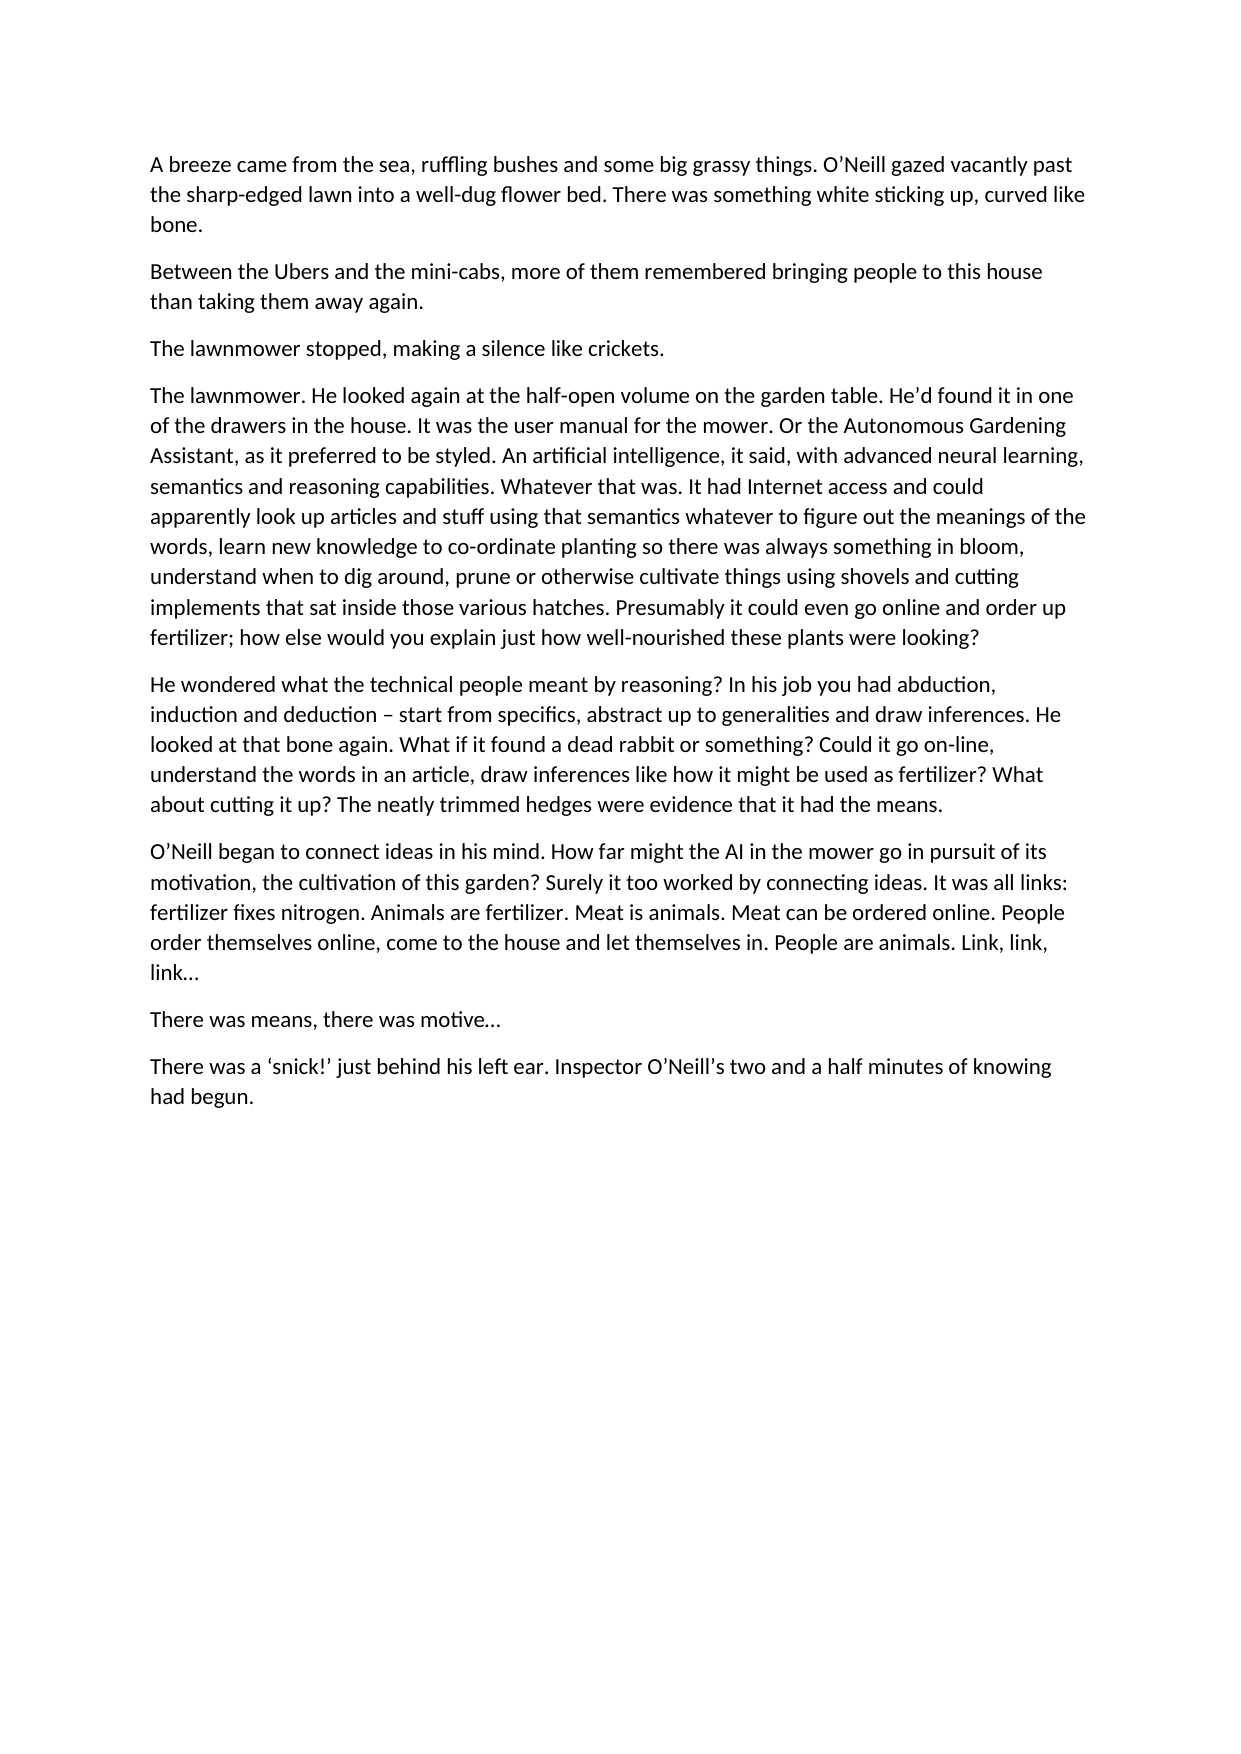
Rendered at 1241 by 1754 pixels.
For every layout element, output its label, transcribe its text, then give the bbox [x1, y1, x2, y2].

text The lawnmower. He looked again at the half-open volume on the garden table. He’d found it in one of the drawers in the house. It was the user manual for the mower. Or the Autonomous Gardening Assistant, as it preferred to be styled. An artificial intelligence, it said, with advanced neural learning, semantics and reasoning capabilities. Whatever that was. It had Internet access and could apparently look up articles and stuff using that semantics whatever to figure out the meanings of the words, learn new knowledge to co-ordinate planting so there was always something in bloom, understand when to dig around, prune or otherwise cultivate things using shovels and cutting implements that sat inside those various hatches. Presumably it could even go online and order up fertilizer; how else would you explain just how well-nourished these plants were looking? [150, 381, 1090, 651]
text There was means, there was motive… [150, 1005, 1090, 1033]
text There was a ‘snick!’ just behind his left ear. Inspector O’Neill’s two and a half minutes of knowing had begun. [150, 1052, 1090, 1110]
text A breeze came from the sea, ruffling bushes and some big grassy things. O’Neill gazed vacantly past the sharp-edged lawn into a well-dug flower bed. There was something white sticking up, curved like bone. [150, 150, 1090, 238]
text O’Neill began to connect ideas in his mind. How far might the AI in the mower go in pursuit of its motivation, the cultivation of this garden? Surely it too worked by connecting ideas. It was all links: fertilizer fixes nitrogen. Animals are fertilizer. Meat is animals. Meat can be ordered online. People order themselves online, come to the house and let themselves in. People are animals. Link, link, link… [150, 837, 1090, 986]
text He wondered what the technical people meant by reasoning? In his job you had abduction, induction and deduction – start from specifics, abstract up to generalities and draw inferences. He looked at that bone again. What if it found a dead rabbit or something? Could it go on-line, understand the words in an article, draw inferences like how it might be used as fertilizer? What about cutting it up? The neatly trimmed hedges were evidence that it had the means. [150, 670, 1090, 819]
text The lawnmower stopped, making a silence like crickets. [150, 334, 1090, 362]
text Between the Ubers and the mini-cabs, more of them remembered bringing people to this house than taking them away again. [150, 257, 1090, 316]
